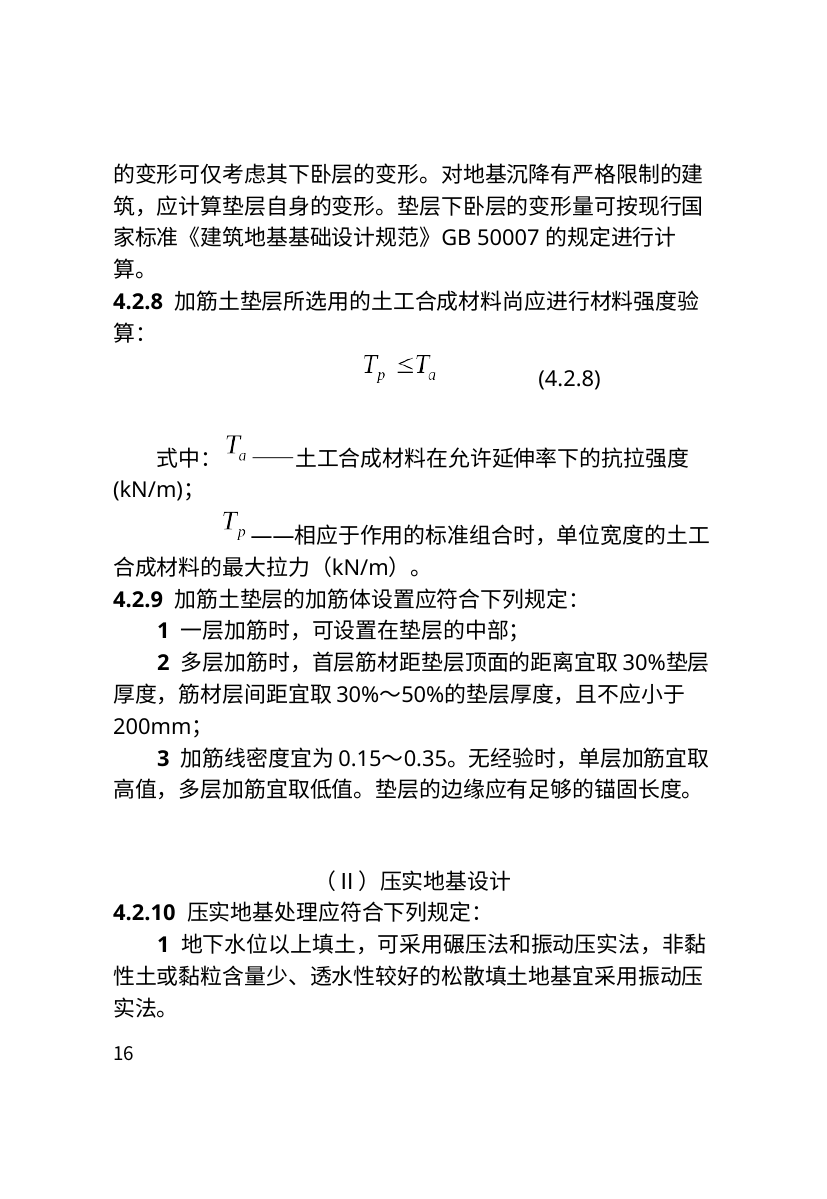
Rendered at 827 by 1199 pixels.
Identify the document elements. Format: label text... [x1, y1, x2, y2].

text 1 地下水位以上填土，可采用碾压法和振动压实法，非黏性土或黏粒含量少、透水性较好的松散填土地基宜采用振动压实法。 [113, 927, 712, 1022]
text 1 一层加筋时，可设置在垫层的中部； [113, 613, 712, 645]
text 2 多层加筋时，首层筋材距垫层顶面的距离宜取30%垫层厚度，筋材层间距宜取30%～50%的垫层厚度，且不应小于200mm； [113, 645, 712, 741]
text 4.2.10 压实地基处理应符合下列规定： [113, 895, 712, 927]
text 4.2.9 加筋土垫层的加筋体设置应符合下列规定： [113, 582, 712, 613]
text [113, 157, 712, 284]
text (4.2.8) [113, 347, 712, 397]
text 式中：——土工合成材料在允许延伸率下的抗拉强度 (kN/m)； [113, 428, 712, 504]
text （Ⅱ）压实地基设计 [113, 864, 712, 895]
text 4.2.8 加筋土垫层所选用的土工合成材料尚应进行材料强度验算： [113, 284, 712, 347]
text 3 加筋线密度宜为0.15～0.35。无经验时，单层加筋宜取高值，多层加筋宜取低值。垫层的边缘应有足够的锚固长度。 [113, 741, 712, 804]
text ——相应于作用的标准组合时，单位宽度的土工合成材料的最大拉力（kN/m）。 [113, 504, 712, 582]
